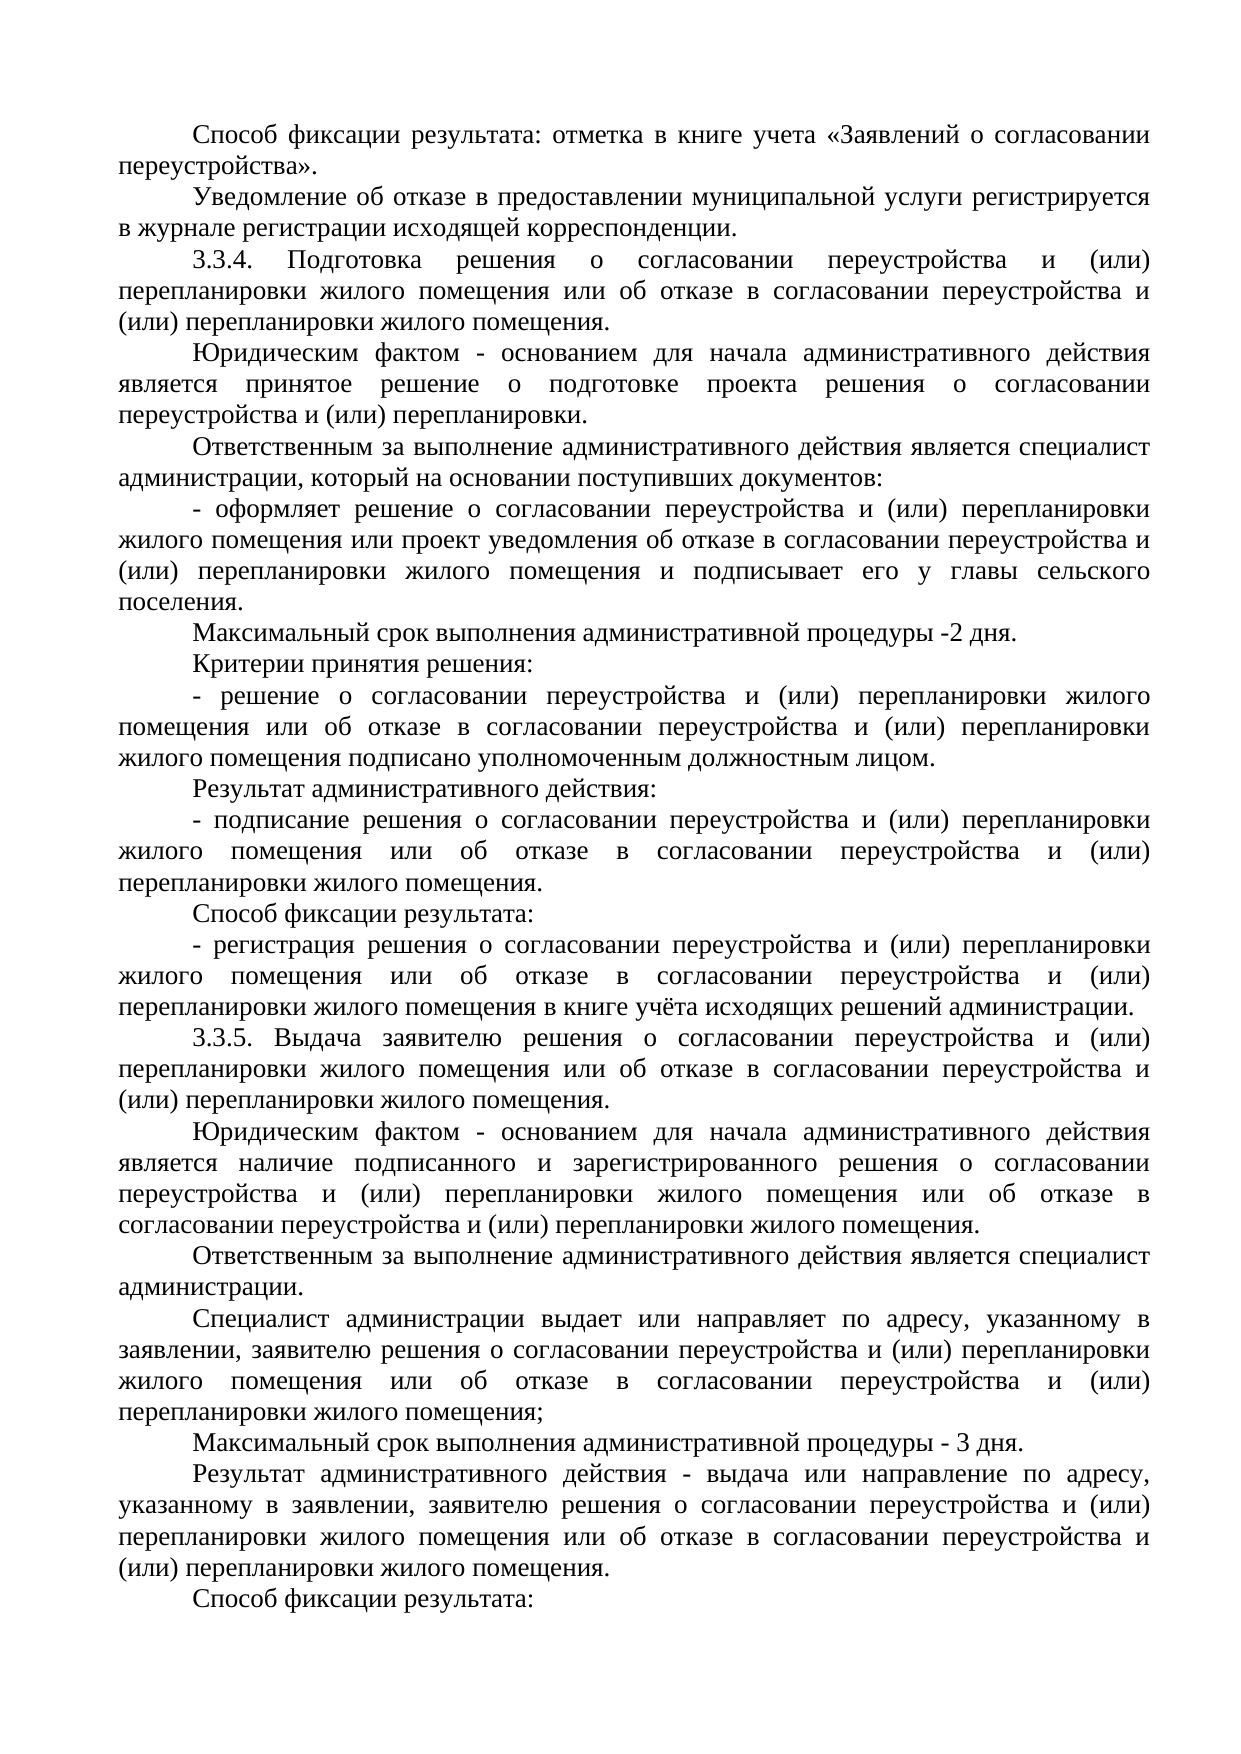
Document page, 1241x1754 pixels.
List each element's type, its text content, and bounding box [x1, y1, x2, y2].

text Результат административного действия - выдача или направление по адресу, указанному в заявлении, заявителю решения о согласовании переустройства и (или) перепланировки жилого помещения или об отказе в согласовании переустройства и (или) перепланировки жилого помещения. [118, 1457, 1152, 1582]
text Способ фиксации результата: [118, 897, 1152, 928]
text Способ фиксации результата: отметка в книге учета «Заявлений о согласовании переустройства». [118, 118, 1152, 180]
text - оформляет решение о согласовании переустройства и (или) перепланировки жилого помещения или проект уведомления об отказе в согласовании переустройства и (или) перепланировки жилого помещения и подписывает его у главы сельского поселения. [118, 492, 1152, 616]
text Юридическим фактом - основанием для начала административного действия является принятое решение о подготовке проекта решения о согласовании переустройства и (или) перепланировки. [118, 336, 1152, 429]
text Максимальный срок выполнения административной процедуры - 3 дня. [118, 1426, 1152, 1457]
text Уведомление об отказе в предоставлении муниципальной услуги регистрируется в журнале регистрации исходящей корреспонденции. [118, 180, 1152, 243]
text - решение о согласовании переустройства и (или) перепланировки жилого помещения или об отказе в согласовании переустройства и (или) перепланировки жилого помещения подписано уполномоченным должностным лицом. [118, 679, 1152, 772]
text Ответственным за выполнение административного действия является специалист администрации, который на основании поступивших документов: [118, 429, 1152, 492]
text Результат административного действия: [118, 772, 1152, 803]
text - регистрация решения о согласовании переустройства и (или) перепланировки жилого помещения или об отказе в согласовании переустройства и (или) перепланировки жилого помещения в книге учёта исходящих решений администрации. [118, 928, 1152, 1021]
text Специалист администрации выдает или направляет по адресу, указанному в заявлении, заявителю решения о согласовании переустройства и (или) перепланировки жилого помещения или об отказе в согласовании переустройства и (или) перепланировки жилого помещения; [118, 1302, 1152, 1426]
text Критерии принятия решения: [118, 648, 1152, 679]
text Максимальный срок выполнения административной процедуры -2 дня. [118, 616, 1152, 648]
text 3.3.4. Подготовка решения о согласовании переустройства и (или) перепланировки жилого помещения или об отказе в согласовании переустройства и (или) перепланировки жилого помещения. [118, 243, 1152, 336]
text Способ фиксации результата: [118, 1582, 1152, 1613]
text Юридическим фактом - основанием для начала административного действия является наличие подписанного и зарегистрированного решения о согласовании переустройства и (или) перепланировки жилого помещения или об отказе в согласовании переустройства и (или) перепланировки жилого помещения. [118, 1115, 1152, 1239]
text Ответственным за выполнение административного действия является специалист администрации. [118, 1239, 1152, 1302]
text - подписание решения о согласовании переустройства и (или) перепланировки жилого помещения или об отказе в согласовании переустройства и (или) перепланировки жилого помещения. [118, 803, 1152, 897]
text 3.3.5. Выдача заявителю решения о согласовании переустройства и (или) перепланировки жилого помещения или об отказе в согласовании переустройства и (или) перепланировки жилого помещения. [118, 1021, 1152, 1115]
